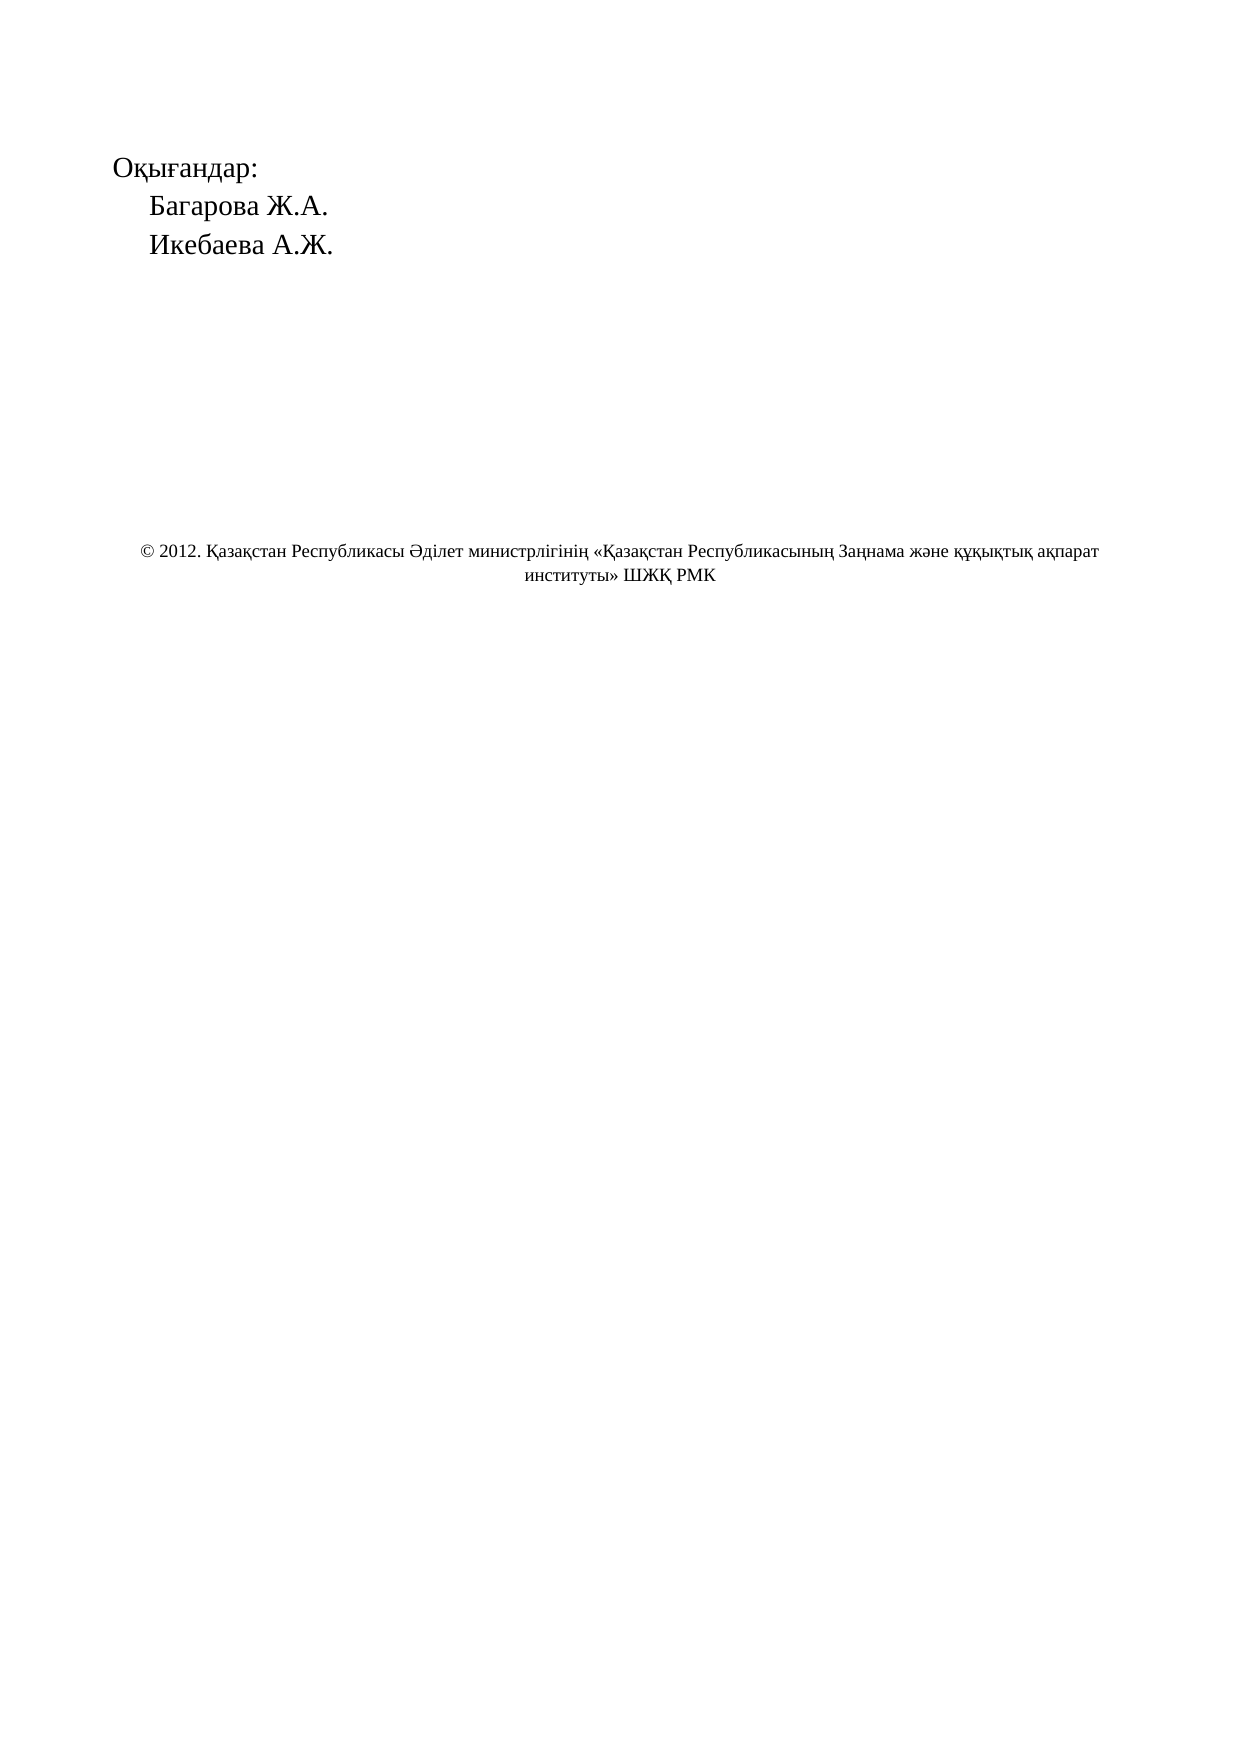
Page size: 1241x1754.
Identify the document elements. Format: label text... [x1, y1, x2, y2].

text Оқығандар: [112, 150, 1128, 183]
text Багарова Ж.А. [112, 188, 1128, 222]
text © 2012. Қазақстан Республикасы Әділет министрлігінің «Қазақстан Республикасының Заңнама және құқықтық ақпарат институты» ШЖҚ РМК [112, 539, 1128, 586]
text Икебаева А.Ж. [112, 227, 1128, 261]
